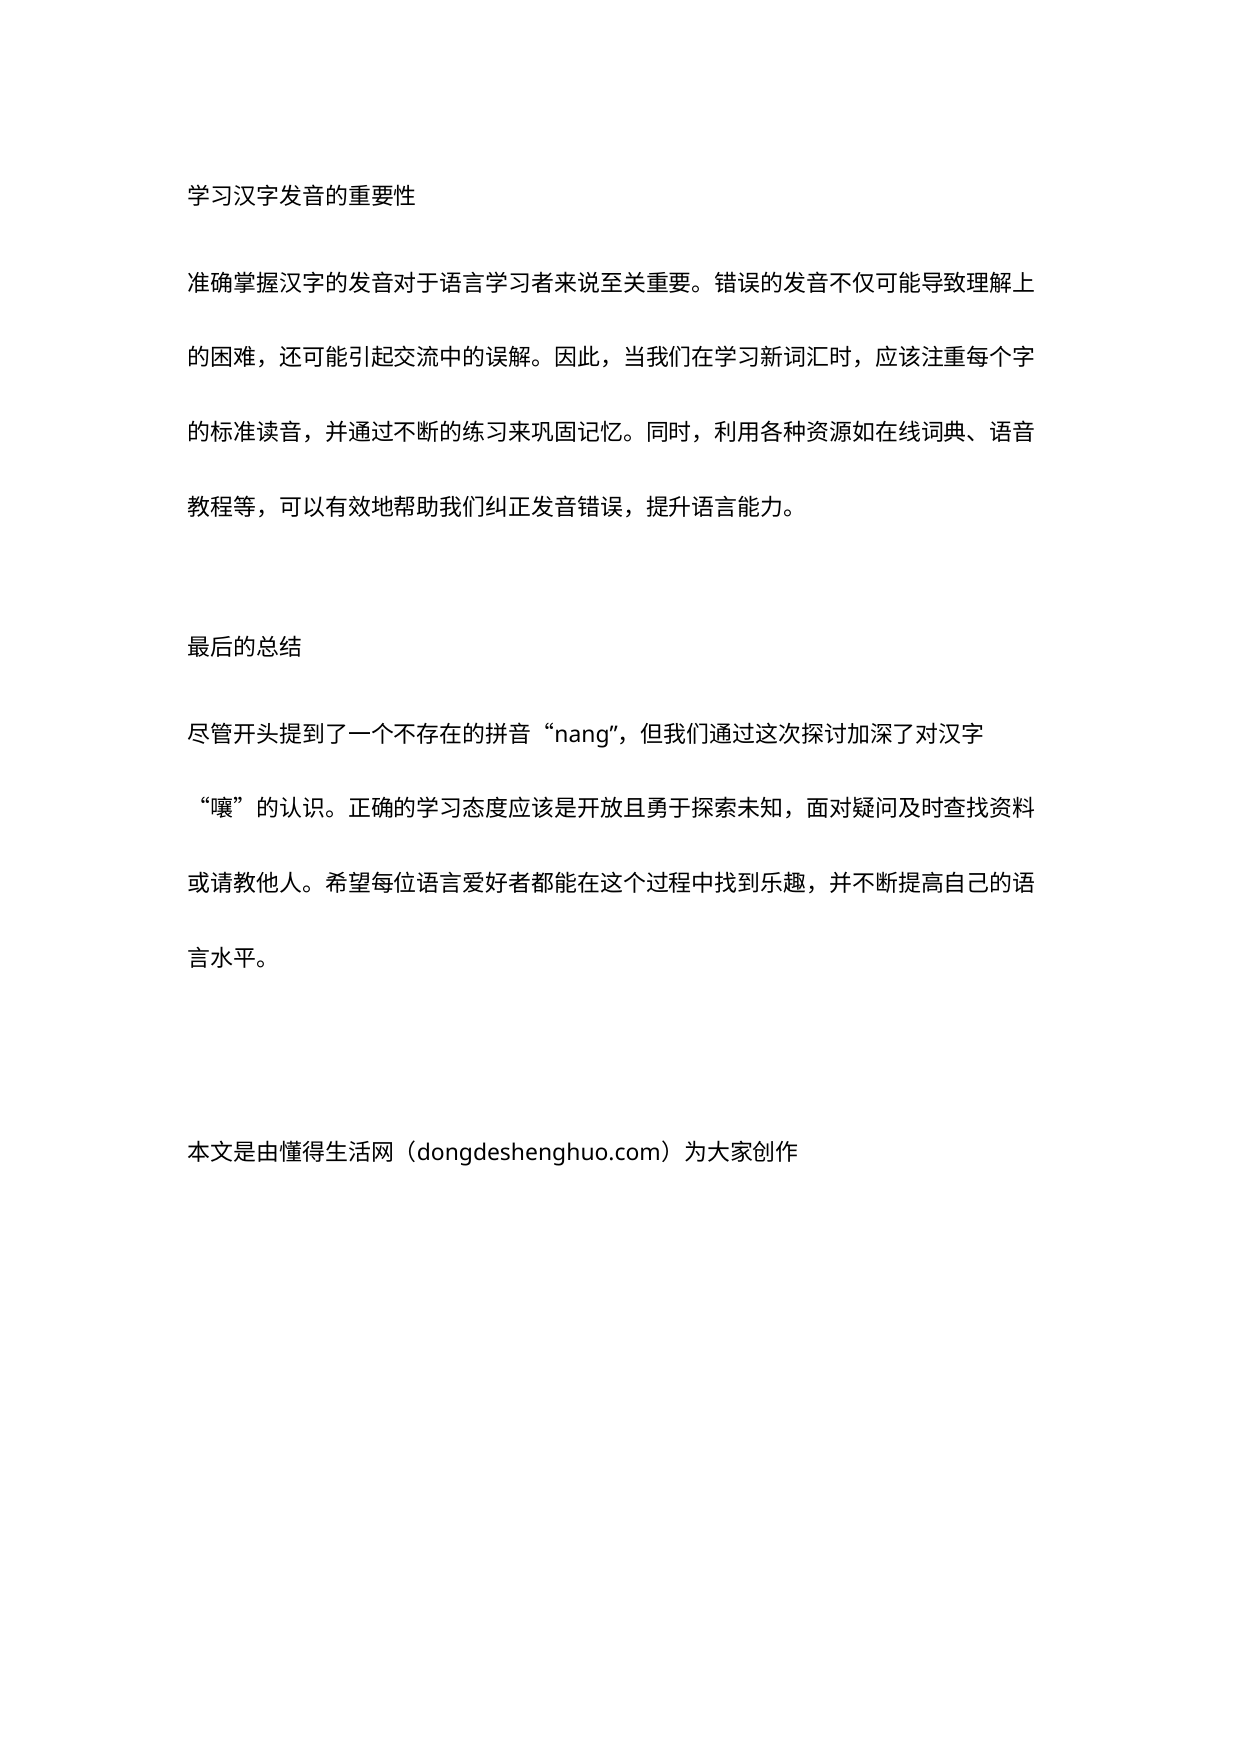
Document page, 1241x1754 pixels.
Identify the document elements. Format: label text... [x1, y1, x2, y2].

text 学习汉字发音的重要性 [187, 162, 1053, 227]
text 本文是由懂得生活网（dongdeshenghuo.com）为大家创作 [187, 1118, 1053, 1183]
text 准确掌握汉字的发音对于语言学习者来说至关重要。错误的发音不仅可能导致理解上的困难，还可能引起交流中的误解。因此，当我们在学习新词汇时，应该注重每个字的标准读音，并通过不断的练习来巩固记忆。同时，利用各种资源如在线词典、语音教程等，可以有效地帮助我们纠正发音错误，提升语言能力。 [187, 248, 1053, 538]
text 最后的总结 [187, 613, 1053, 678]
text 尽管开头提到了一个不存在的拼音“nang”，但我们通过这次探讨加深了对汉字“嚷”的认识。正确的学习态度应该是开放且勇于探索未知，面对疑问及时查找资料或请教他人。希望每位语言爱好者都能在这个过程中找到乐趣，并不断提高自己的语言水平。 [187, 699, 1053, 989]
